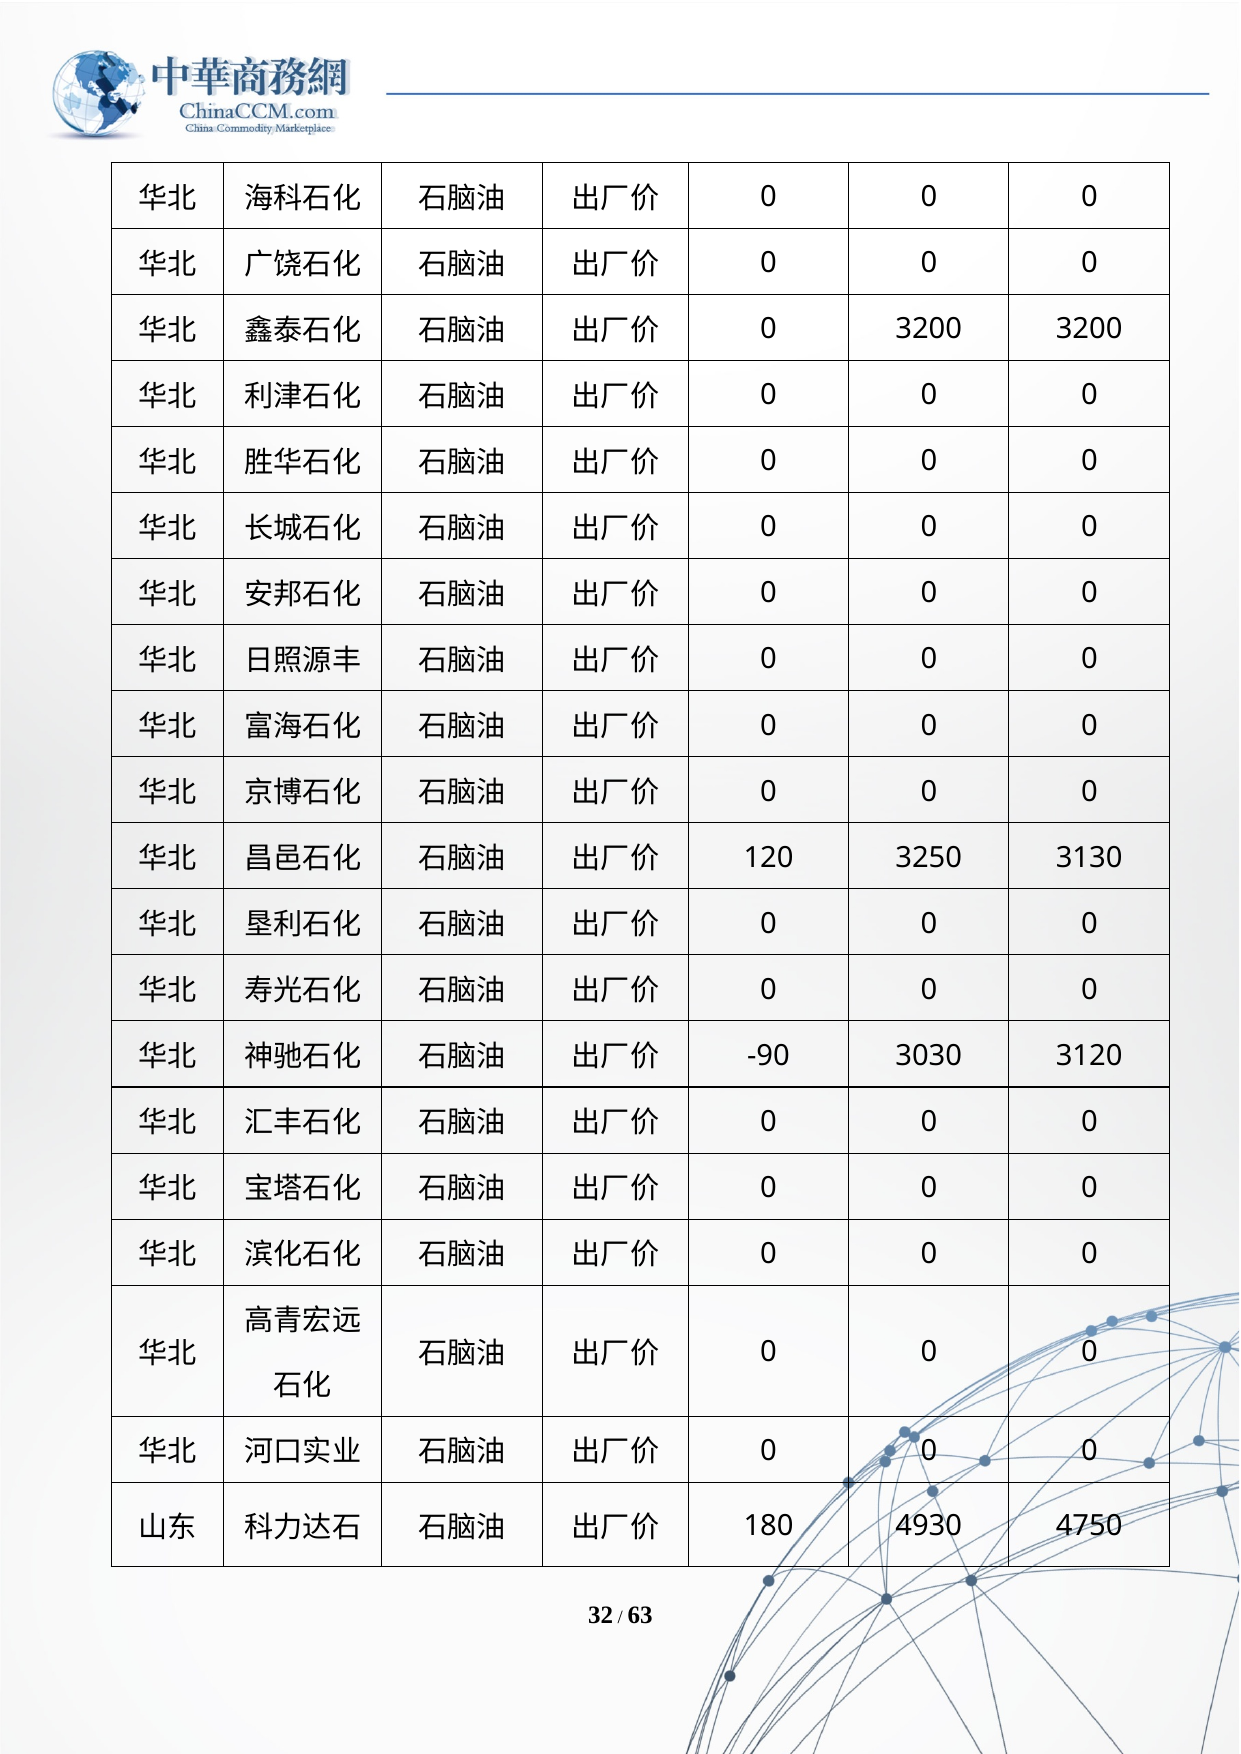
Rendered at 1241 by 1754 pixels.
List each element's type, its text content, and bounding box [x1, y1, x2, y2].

table_cell 0 [689, 1286, 848, 1416]
table_cell 科力达石化 [224, 1483, 381, 1566]
table_cell 华北 [112, 1220, 223, 1284]
table_cell 0 [1009, 955, 1169, 1020]
table_cell 0 [689, 361, 848, 426]
table_cell 3250 [849, 823, 1008, 888]
table_cell 河口实业 [224, 1417, 381, 1482]
table_cell 出厂价 [543, 955, 688, 1020]
table_cell 出厂价 [543, 361, 688, 426]
table_cell 4930 [849, 1483, 1008, 1566]
table_cell 出厂价 [543, 295, 688, 360]
table_cell 出厂价 [543, 889, 688, 954]
table_cell 石脑油 [382, 1021, 542, 1086]
table_cell 华北 [112, 757, 223, 822]
table_cell 0 [689, 163, 848, 228]
table_cell 出厂价 [543, 1417, 688, 1482]
table_cell 0 [849, 1417, 1008, 1482]
table_cell 石脑油 [382, 229, 542, 294]
table_cell 石脑油 [382, 1088, 542, 1152]
table_cell 0 [1009, 493, 1169, 558]
table_cell 出厂价 [543, 625, 688, 690]
table_cell 昌邑石化 [224, 823, 381, 888]
table_cell 出厂价 [543, 493, 688, 558]
table_cell 出厂价 [543, 1088, 688, 1152]
table_cell 出厂价 [543, 1220, 688, 1284]
table_cell 石脑油 [382, 889, 542, 954]
table_cell 日照源丰 [224, 625, 381, 690]
table_cell 利津石化 [224, 361, 381, 426]
table_cell 华北 [112, 427, 223, 492]
table_cell 华北 [112, 955, 223, 1020]
table_cell 0 [689, 955, 848, 1020]
table_cell 石脑油 [382, 295, 542, 360]
table_cell 0 [849, 163, 1008, 228]
table_cell 0 [689, 229, 848, 294]
table_cell 0 [1009, 1220, 1169, 1284]
table_cell 出厂价 [543, 823, 688, 888]
table_cell 0 [1009, 691, 1169, 756]
table_cell 0 [689, 691, 848, 756]
table_cell 0 [689, 1220, 848, 1284]
table_cell 0 [689, 1154, 848, 1218]
table_cell 京博石化 [224, 757, 381, 822]
table_cell 垦利石化 [224, 889, 381, 954]
table_cell 华北 [112, 823, 223, 888]
table_cell 华北 [112, 1286, 223, 1416]
table_cell 鑫泰石化 [224, 295, 381, 360]
table_cell 海科石化 [224, 163, 381, 228]
table_cell 石脑油 [382, 493, 542, 558]
table_cell 出厂价 [543, 427, 688, 492]
table_cell 石脑油 [382, 1417, 542, 1482]
table_cell 华北 [112, 625, 223, 690]
table_cell 华北 [112, 361, 223, 426]
table_cell 华北 [112, 691, 223, 756]
table_cell 石脑油 [382, 955, 542, 1020]
picture [0, 2, 1240, 1754]
table_cell 广饶石化 [224, 229, 381, 294]
table_cell 0 [1009, 427, 1169, 492]
table_cell 华北 [112, 1417, 223, 1482]
table_cell 石脑油 [382, 1286, 542, 1416]
table_cell 0 [1009, 1286, 1169, 1416]
table_cell 0 [849, 1154, 1008, 1218]
table_cell 0 [849, 1088, 1008, 1152]
table_cell 石脑油 [382, 1220, 542, 1284]
table_cell 0 [689, 1088, 848, 1152]
table_cell 石脑油 [382, 757, 542, 822]
table_cell 华北 [112, 229, 223, 294]
table_cell 0 [689, 1417, 848, 1482]
table_cell 0 [1009, 889, 1169, 954]
table_cell 0 [849, 1286, 1008, 1416]
table_cell 石脑油 [382, 1154, 542, 1218]
table_cell 0 [689, 493, 848, 558]
table_cell 华北 [112, 163, 223, 228]
table_cell 滨化石化 [224, 1220, 381, 1284]
table_cell 宝塔石化 [224, 1154, 381, 1218]
table_cell 0 [849, 955, 1008, 1020]
table_cell 0 [849, 889, 1008, 954]
table_cell 富海石化 [224, 691, 381, 756]
table_cell 寿光石化 [224, 955, 381, 1020]
table_cell 3130 [1009, 823, 1169, 888]
table_cell 石脑油 [382, 361, 542, 426]
table_cell 出厂价 [543, 1021, 688, 1086]
table_cell 汇丰石化 [224, 1088, 381, 1152]
table_cell 华北 [112, 1154, 223, 1218]
table_cell 0 [849, 625, 1008, 690]
table_cell 0 [849, 361, 1008, 426]
table_cell 0 [1009, 625, 1169, 690]
table_cell 0 [1009, 163, 1169, 228]
table_cell 0 [849, 427, 1008, 492]
table_cell 3200 [849, 295, 1008, 360]
table_cell 0 [689, 295, 848, 360]
table_cell 0 [1009, 757, 1169, 822]
table_cell 3200 [1009, 295, 1169, 360]
table_cell 神驰石化 [224, 1021, 381, 1086]
table_cell 石脑油 [382, 559, 542, 624]
table_cell 出厂价 [543, 757, 688, 822]
table_cell 0 [849, 559, 1008, 624]
table_cell 华北 [112, 1021, 223, 1086]
table_cell 石脑油 [382, 1483, 542, 1566]
table_cell 0 [849, 1220, 1008, 1284]
table_cell 石脑油 [382, 625, 542, 690]
table_cell 高青宏远石化 [224, 1286, 381, 1416]
table_cell 4750 [1009, 1483, 1169, 1566]
table_cell 0 [1009, 559, 1169, 624]
table_cell 石脑油 [382, 823, 542, 888]
table_cell 出厂价 [543, 229, 688, 294]
table_cell 石脑油 [382, 163, 542, 228]
table_cell 华北 [112, 493, 223, 558]
table_cell 出厂价 [543, 1286, 688, 1416]
table_cell 3030 [849, 1021, 1008, 1086]
table_cell 安邦石化 [224, 559, 381, 624]
table_cell 0 [849, 757, 1008, 822]
table_cell 出厂价 [543, 1483, 688, 1566]
table_cell 出厂价 [543, 691, 688, 756]
table_cell 出厂价 [543, 559, 688, 624]
table_cell 华北 [112, 559, 223, 624]
table_cell 出厂价 [543, 1154, 688, 1218]
table_cell 0 [689, 757, 848, 822]
table_cell 3120 [1009, 1021, 1169, 1086]
table_cell 0 [1009, 1088, 1169, 1152]
table_cell 0 [849, 229, 1008, 294]
table_cell 出厂价 [543, 163, 688, 228]
table_cell 0 [1009, 229, 1169, 294]
table_cell 石脑油 [382, 691, 542, 756]
table_cell 180 [689, 1483, 848, 1566]
table_cell 胜华石化 [224, 427, 381, 492]
table_cell 0 [689, 559, 848, 624]
table_cell -90 [689, 1021, 848, 1086]
table_cell 0 [689, 427, 848, 492]
table_cell 0 [849, 493, 1008, 558]
table_cell 长城石化 [224, 493, 381, 558]
table_cell 山东 [112, 1483, 223, 1566]
table_cell 0 [1009, 1154, 1169, 1218]
table_cell 0 [1009, 361, 1169, 426]
table_cell 0 [849, 691, 1008, 756]
table_cell 石脑油 [382, 427, 542, 492]
table_cell 0 [1009, 1417, 1169, 1482]
table_cell 120 [689, 823, 848, 888]
table_cell 华北 [112, 1088, 223, 1152]
table_cell 华北 [112, 889, 223, 954]
table_cell 华北 [112, 295, 223, 360]
table_cell 0 [689, 889, 848, 954]
table_cell 0 [689, 625, 848, 690]
